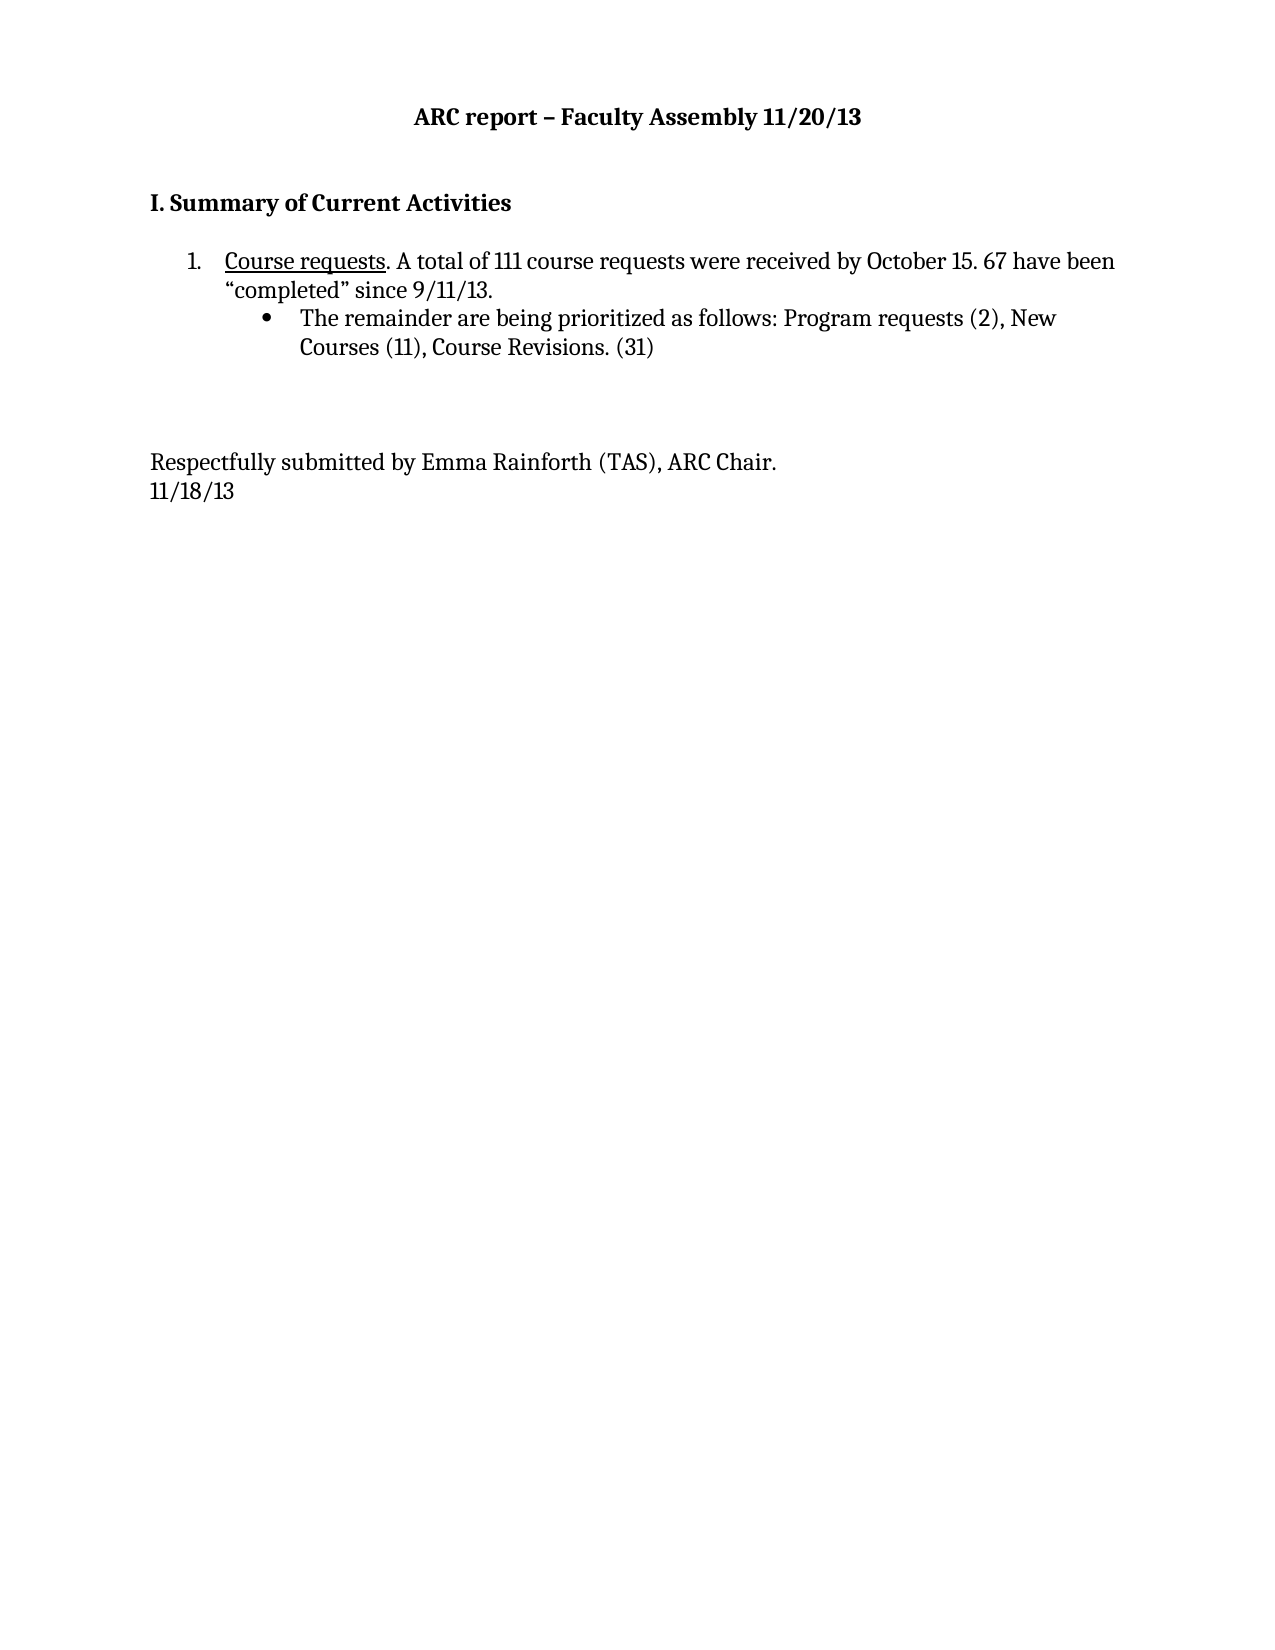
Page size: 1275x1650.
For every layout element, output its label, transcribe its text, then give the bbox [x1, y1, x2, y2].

text I. Summary of Current Activities [150, 189, 1125, 218]
list Course requests. A total of 111 course requests were received by October 15. 67 have been “completed” since 9/11/13. [187, 247, 1125, 304]
text ARC report – Faculty Assembly 11/20/13 [150, 103, 1125, 132]
text Respectfully submitted by Emma Rainforth (TAS), ARC Chair. [150, 448, 1125, 477]
text 11/18/13 [150, 477, 1125, 506]
list The remainder are being prioritized as follows: Program requests (2), New Courses (11), Course Revisions. (31) [262, 304, 1125, 362]
